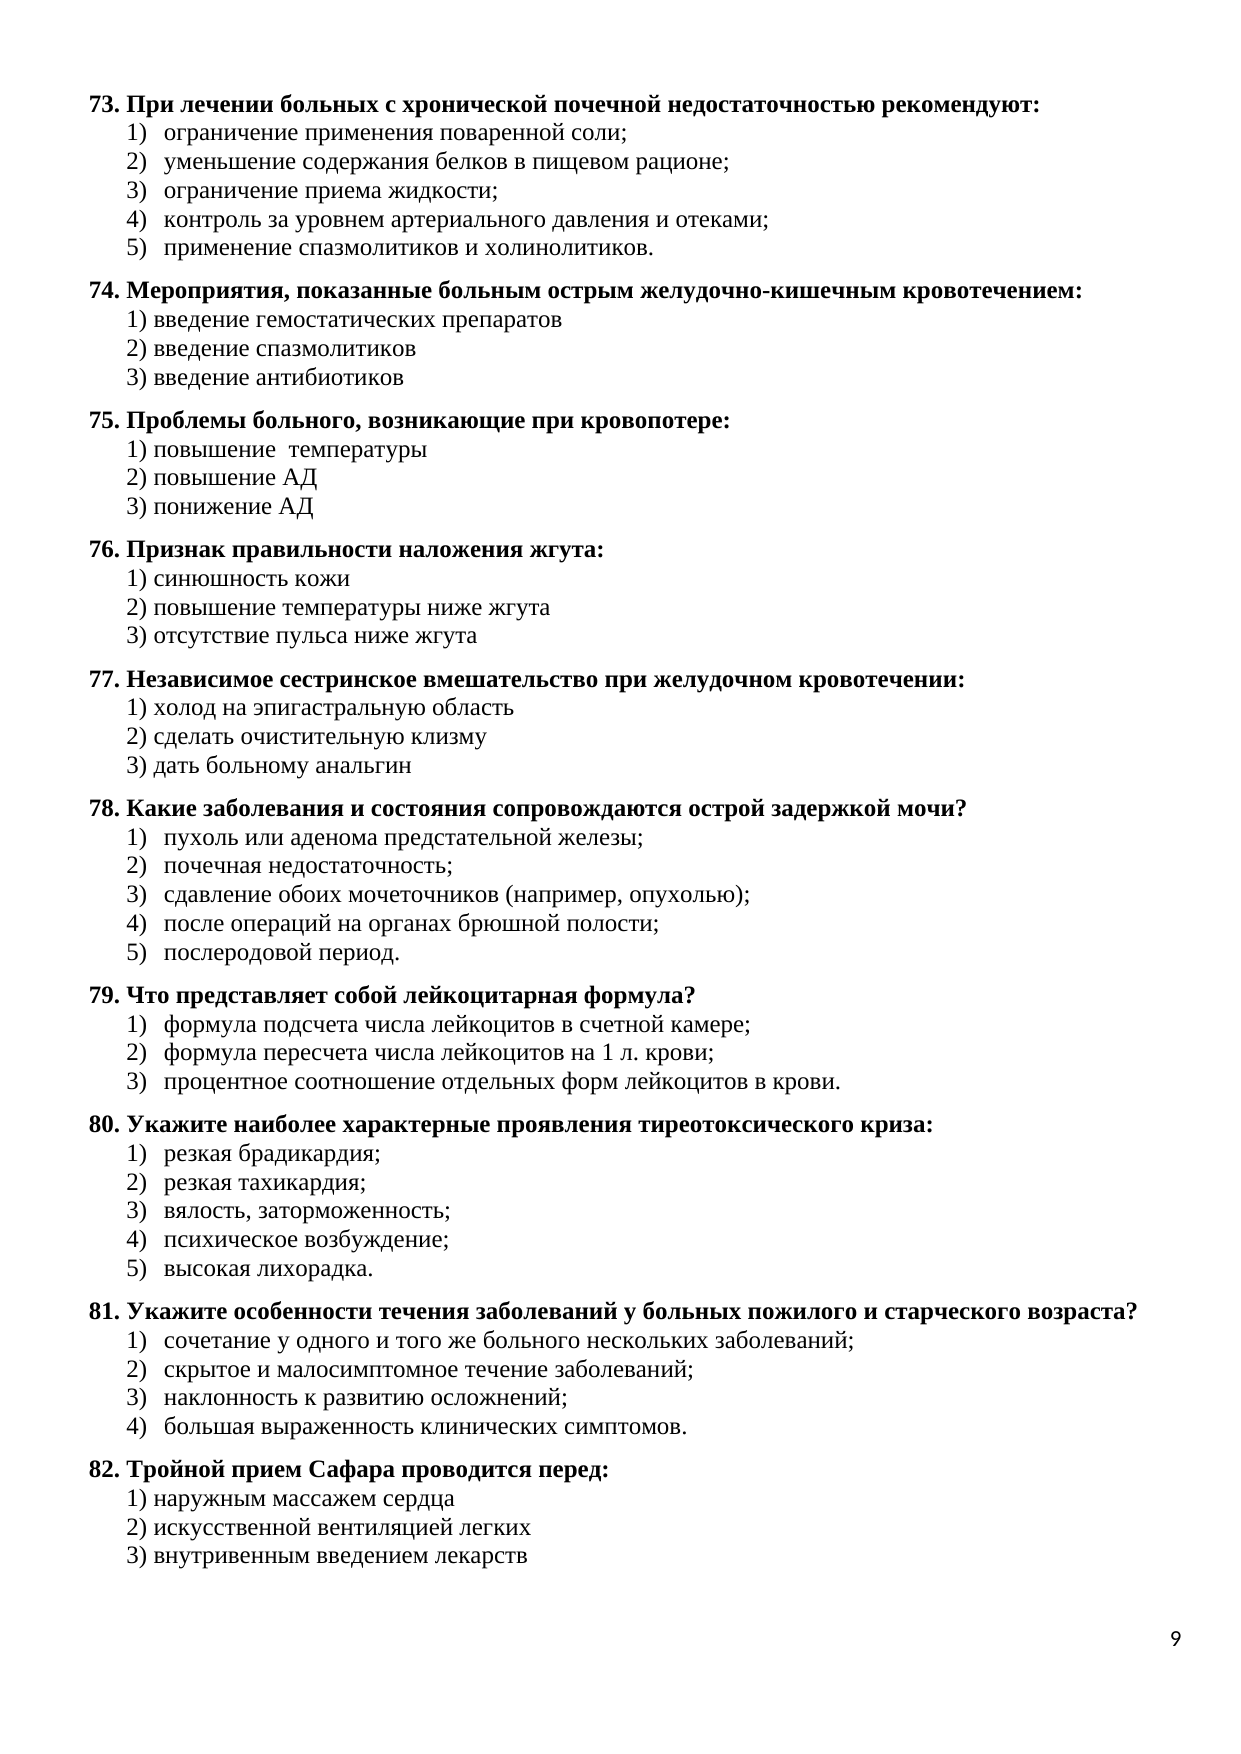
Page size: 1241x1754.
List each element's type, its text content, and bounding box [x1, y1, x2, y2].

text 3) дать больному анальгин [89, 750, 1181, 779]
list сочетание у одного и того же больного нескольких заболеваний; [126, 1325, 1181, 1354]
text 3) понижение АД [89, 491, 1181, 520]
list сдавление обоих мочеточников (например, опухолью); [126, 879, 1181, 908]
text 74. Мероприятия, показанные больным острым желудочно-кишечным кровотечением: [89, 276, 1181, 304]
list формула пересчета числа лейкоцитов на 1 л. крови; [126, 1037, 1181, 1066]
list скрытое и малосимптомное течение заболеваний; [126, 1354, 1181, 1382]
text 80. Укажите наиболее характерные проявления тиреотоксического криза: [89, 1109, 1181, 1138]
list после операций на органах брюшной полости; [126, 908, 1181, 937]
list ограничение применения поваренной соли; [126, 117, 1181, 146]
list резкая брадикардия; [126, 1138, 1181, 1167]
text 1) введение гемостатических препаратов [89, 304, 1181, 333]
list процентное соотношение отдельных форм лейкоцитов в крови. [126, 1066, 1181, 1095]
text 75. Проблемы больного, возникающие при кровопотере: [89, 405, 1181, 434]
text 73. При лечении больных с хронической почечной недостаточностью рекомендуют: [89, 89, 1181, 117]
text 1) холод на эпигастральную область [89, 692, 1181, 721]
list послеродовой период. [126, 937, 1181, 966]
list уменьшение содержания белков в пищевом рационе; [126, 146, 1181, 175]
list высокая лихорадка. [126, 1253, 1181, 1282]
text 3) отсутствие пульса ниже жгута [89, 621, 1181, 649]
text 2) искусственной вентиляцией легких [89, 1512, 1181, 1541]
list применение спазмолитиков и холинолитиков. [126, 232, 1181, 261]
list формула подсчета числа лейкоцитов в счетной камере; [126, 1009, 1181, 1037]
text 1) наружным массажем сердца [89, 1483, 1181, 1512]
text 2) повышение температуры ниже жгута [89, 592, 1181, 621]
list ограничение приема жидкости; [126, 175, 1181, 204]
text 81. Укажите особенности течения заболеваний у больных пожилого и старческого возраста? [89, 1296, 1181, 1325]
text 1) синюшность кожи [89, 563, 1181, 592]
text 3) введение антибиотиков [89, 362, 1181, 391]
text 2) сделать очистительную клизму [89, 721, 1181, 750]
list резкая тахикардия; [126, 1167, 1181, 1196]
text 76. Признак правильности наложения жгута: [89, 534, 1181, 563]
text 1) повышение температуры [89, 434, 1181, 462]
list контроль за уровнем артериального давления и отеками; [126, 204, 1181, 232]
text 3) внутривенным введением лекарств [89, 1541, 1181, 1569]
text 77. Независимое сестринское вмешательство при желудочном кровотечении: [89, 664, 1181, 692]
list пухоль или аденома предстательной железы; [126, 822, 1181, 851]
list почечная недостаточность; [126, 851, 1181, 879]
text 2) введение спазмолитиков [89, 333, 1181, 362]
text 2) повышение АД [89, 462, 1181, 491]
list вялость, заторможенность; [126, 1196, 1181, 1224]
text 82. Тройной прием Сафара проводится перед: [89, 1454, 1181, 1483]
list наклонность к развитию осложнений; [126, 1382, 1181, 1411]
text 79. Что представляет собой лейкоцитарная формула? [89, 980, 1181, 1009]
text 78. Какие заболевания и состояния сопровождаются острой задержкой мочи? [89, 793, 1181, 822]
list большая выраженность клинических симптомов. [126, 1411, 1181, 1440]
list психическое возбуждение; [126, 1224, 1181, 1253]
